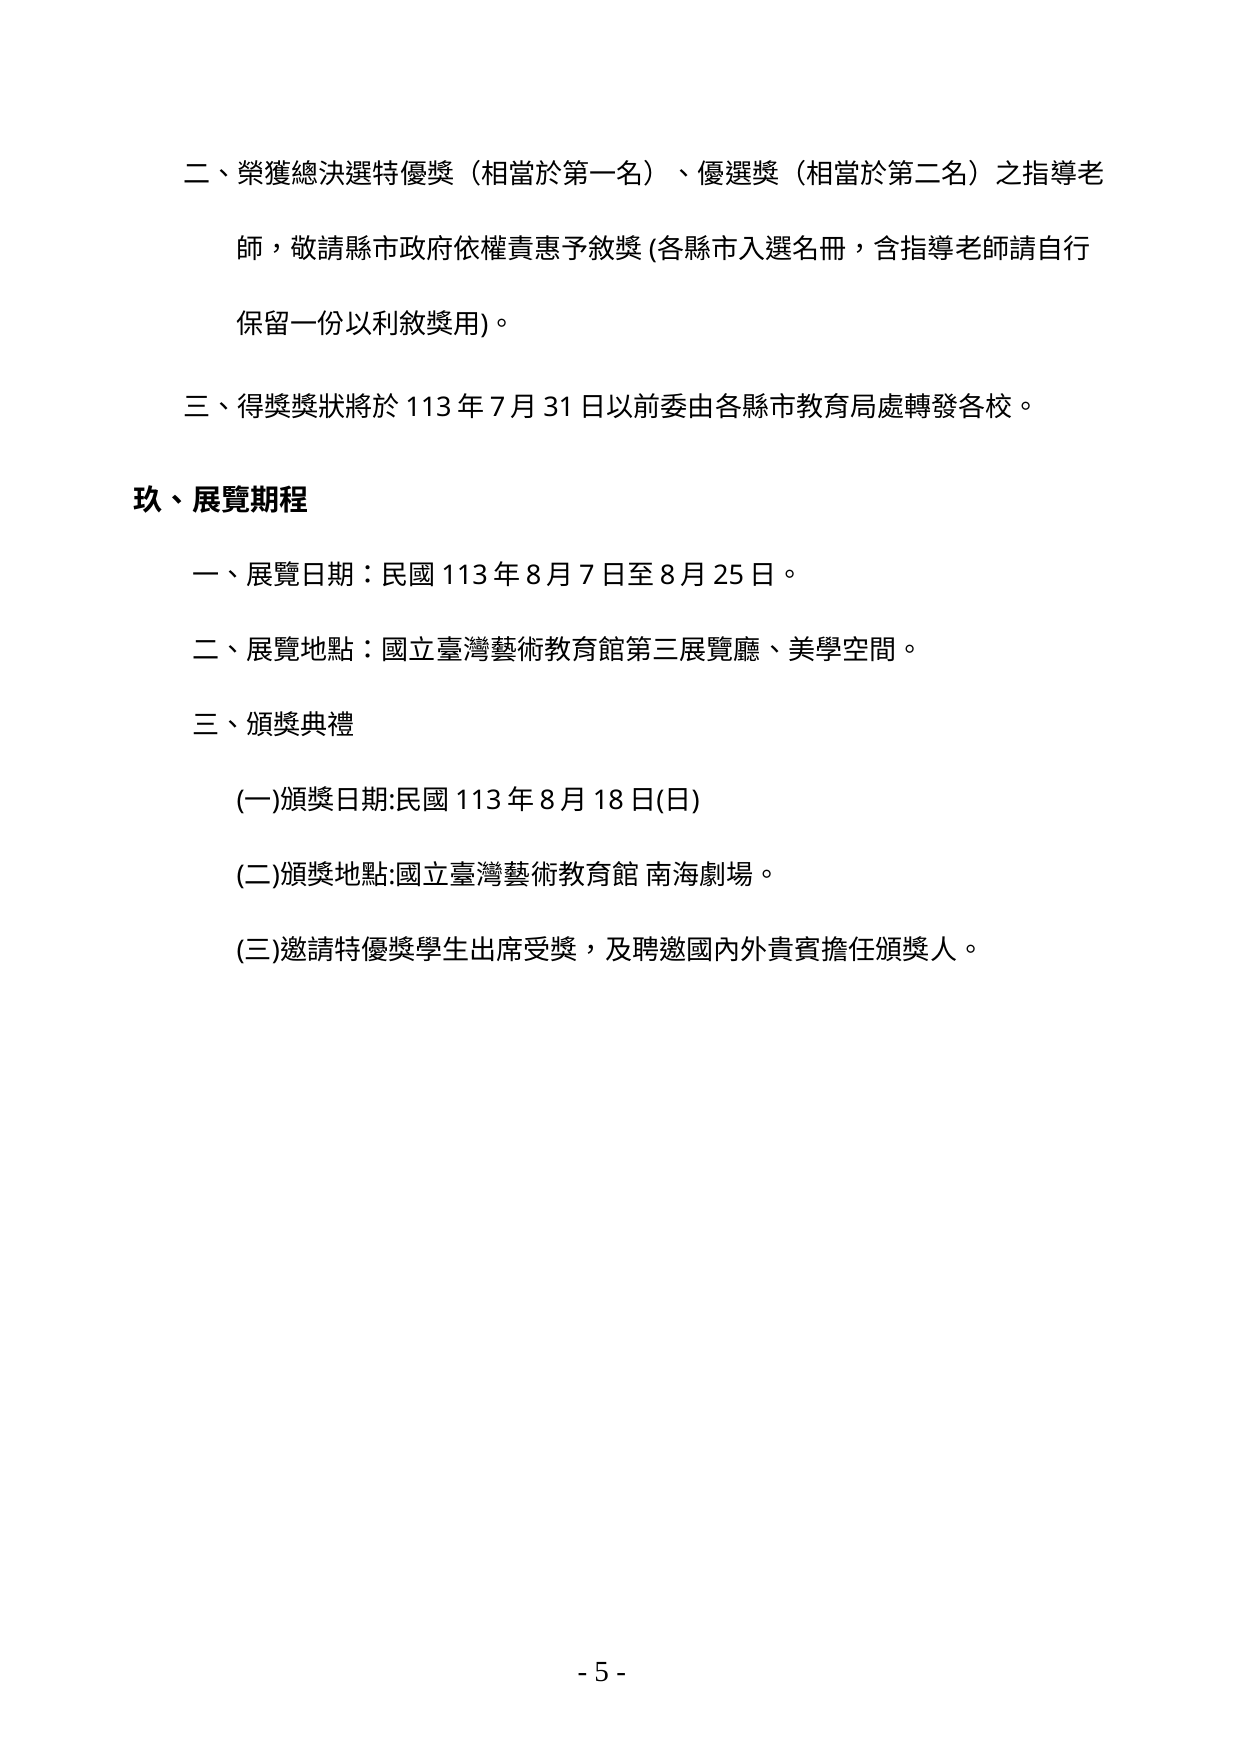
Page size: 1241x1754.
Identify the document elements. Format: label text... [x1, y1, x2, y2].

text 二、展覽地點：國立臺灣藝術教育館第三展覽廳、美學空間。 [192, 611, 1107, 686]
text 二、榮獲總決選特優獎（相當於第一名）、優選獎（相當於第二名）之指導老師，敬請縣市政府依權責惠予敘獎 (各縣市入選名冊，含指導老師請自行保留一份以利敘獎用)。 [183, 134, 1107, 359]
text (三)邀請特優獎學生出席受獎，及聘邀國內外貴賓擔任頒獎人。 [236, 911, 1107, 986]
text (一)頒獎日期:民國113年8月18日(日) [236, 761, 1107, 836]
text 三、得獎獎狀將於113年7月31日以前委由各縣市教育局處轉發各校。 [183, 367, 1107, 442]
text (二)頒獎地點:國立臺灣藝術教育館 南海劇場。 [236, 836, 1107, 911]
text 三、頒獎典禮 [192, 686, 1107, 761]
list 展覽期程 [133, 461, 1107, 536]
text 一、展覽日期：民國113年8月7日至8月25日。 [192, 536, 1107, 611]
